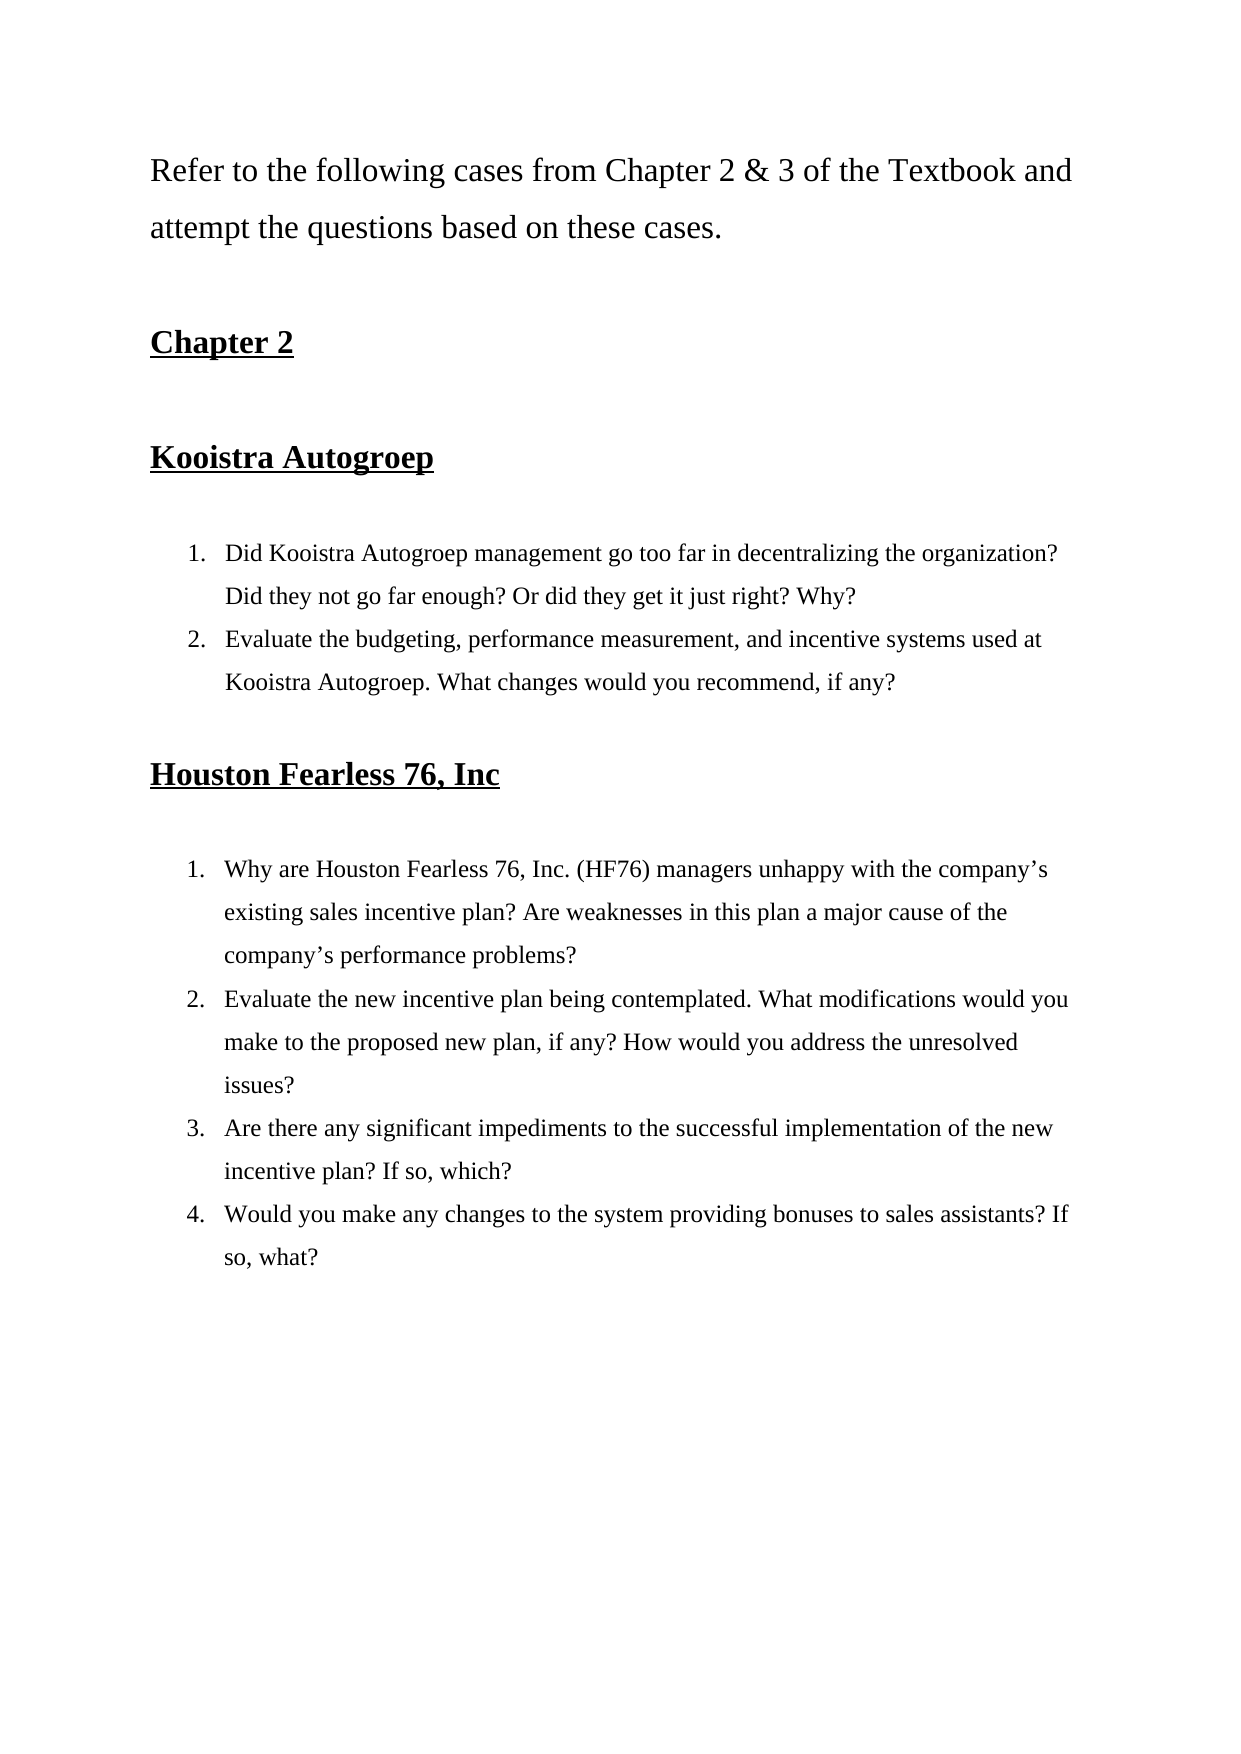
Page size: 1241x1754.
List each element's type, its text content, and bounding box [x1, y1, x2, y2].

list Why are Houston Fearless 76, Inc. (HF76) managers unhappy with the company’s existing sales incentive plan? Are weaknesses in this plan a major cause of the company’s performance problems? [186, 854, 1090, 969]
list Did Kooistra Autogroep management go too far in decentralizing the organization? Did they not go far enough? Or did they get it just right? Why? [187, 538, 1090, 610]
text Kooistra Autogroep [150, 437, 1090, 476]
text Refer to the following cases from Chapter 2 & 3 of the Textbook and attempt the questions based on these cases. [150, 150, 1090, 246]
list Are there any significant impediments to the successful implementation of the new incentive plan? If so, which? [186, 1113, 1090, 1185]
list Would you make any changes to the system providing bonuses to sales assistants? If so, what? [186, 1199, 1090, 1271]
list Evaluate the budgeting, performance measurement, and incentive systems used at Kooistra Autogroep. What changes would you recommend, if any? [187, 624, 1090, 696]
list Evaluate the new incentive plan being contemplated. What modifications would you make to the proposed new plan, if any? How would you address the unresolved issues? [186, 984, 1090, 1099]
text Chapter 2 [150, 322, 1090, 361]
text Houston Fearless 76, Inc [150, 754, 1090, 792]
